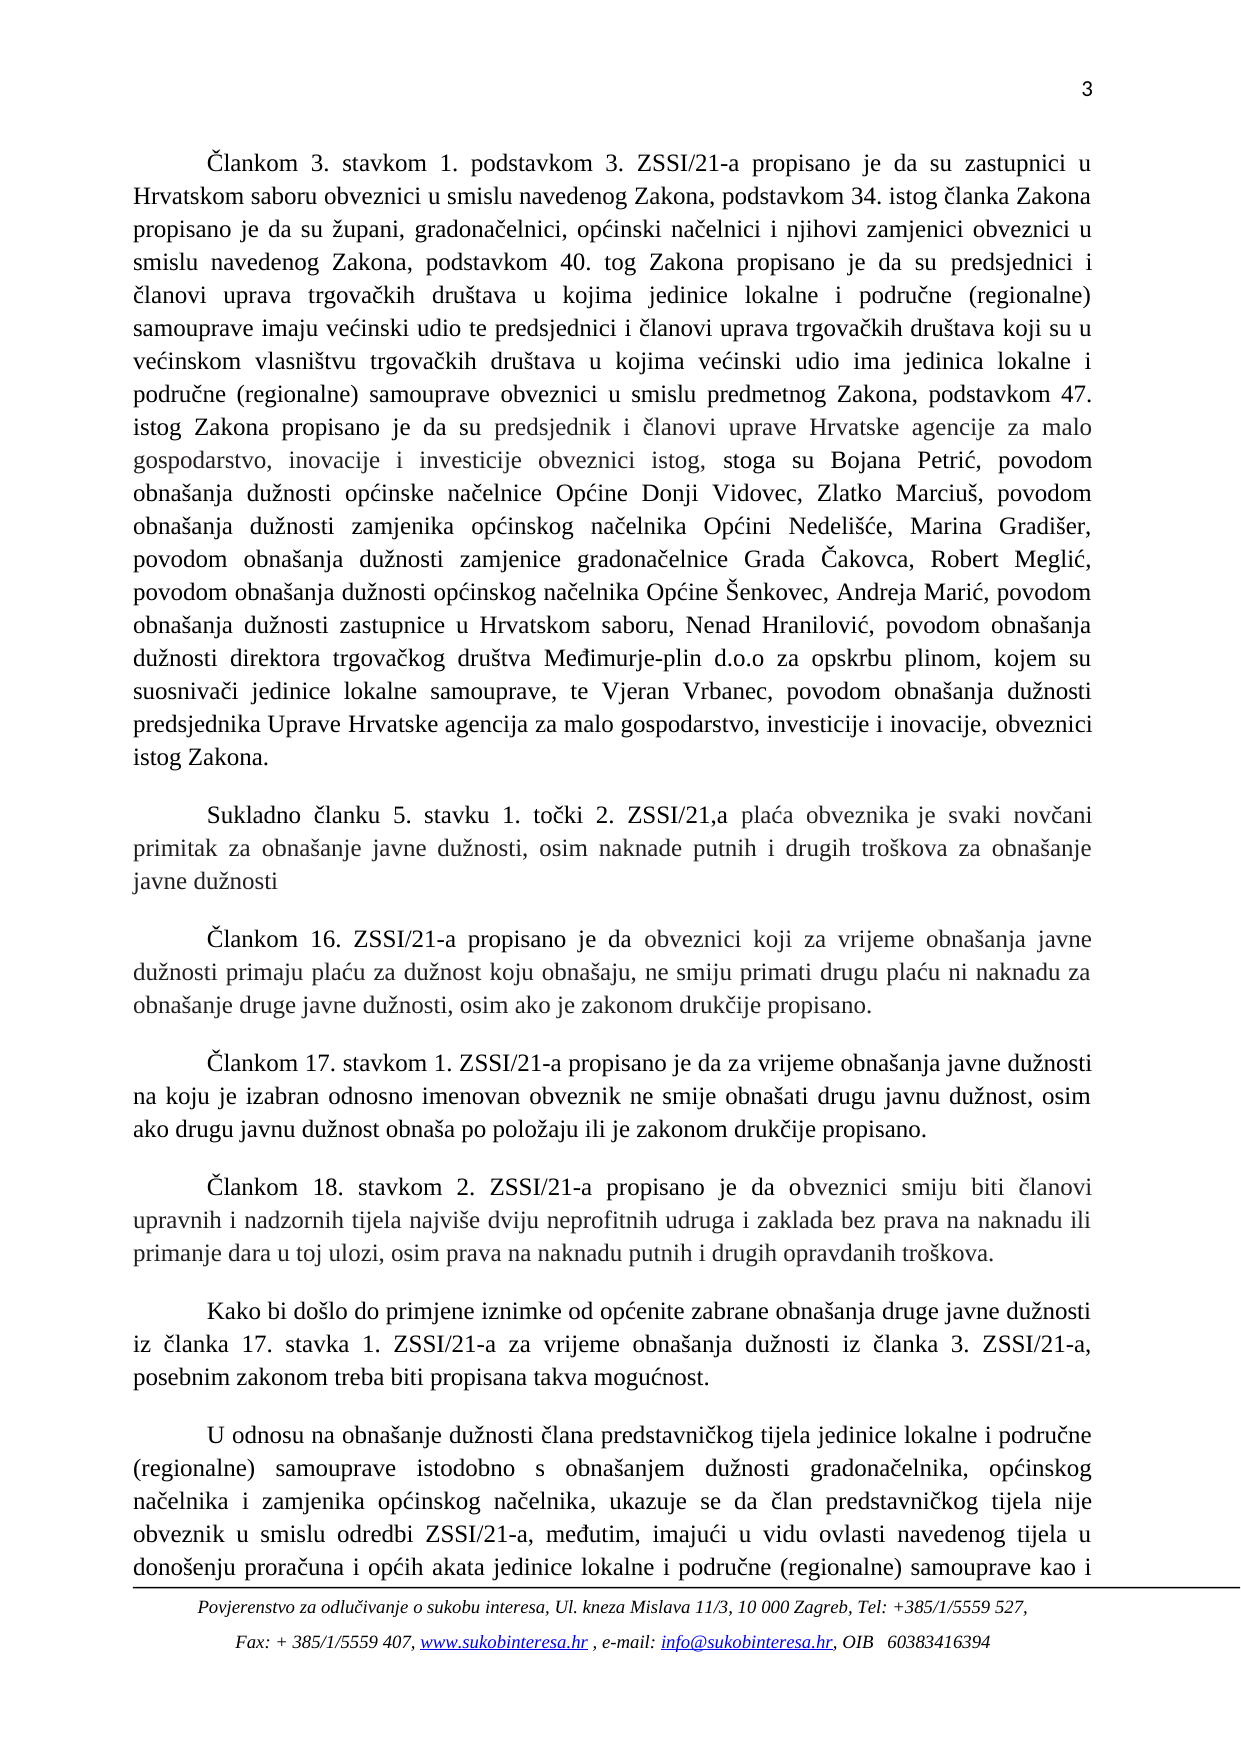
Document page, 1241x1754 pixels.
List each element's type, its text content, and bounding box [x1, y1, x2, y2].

text Člankom 3. stavkom 1. podstavkom 3. ZSSI/21-a propisano je da su zastupnici u Hrvatskom saboru obveznici u smislu navedenog Zakona, podstavkom 34. istog članka Zakona propisano je da su župani, gradonačelnici, općinski načelnici i njihovi zamjenici obveznici u smislu navedenog Zakona, podstavkom 40. tog Zakona propisano je da su predsjednici i članovi uprava trgovačkih društava u kojima jedinice lokalne i područne (regionalne) samouprave imaju većinski udio te predsjednici i članovi uprava trgovačkih društava koji su u većinskom vlasništvu trgovačkih društava u kojima većinski udio ima jedinica lokalne i područne (regionalne) samouprave obveznici u smislu predmetnog Zakona, podstavkom 47. istog Zakona propisano je da su predsjednik i članovi uprave Hrvatske agencije za malo gospodarstvo, inovacije i investicije obveznici istog, stoga su Bojana Petrić, povodom obnašanja dužnosti općinske načelnice Općine Donji Vidovec, Zlatko Marciuš, povodom obnašanja dužnosti zamjenika općinskog načelnika Općini Nedelišće, Marina Gradišer, povodom obnašanja dužnosti zamjenice gradonačelnice Grada Čakovca, Robert Meglić, povodom obnašanja dužnosti općinskog načelnika Općine Šenkovec, Andreja Marić, povodom obnašanja dužnosti zastupnice u Hrvatskom saboru, Nenad Hranilović, povodom obnašanja dužnosti direktora trgovačkog društva Međimurje-plin d.o.o za opskrbu plinom, kojem su suosnivači jedinice lokalne samouprave, te Vjeran Vrbanec, povodom obnašanja dužnosti predsjednika Uprave Hrvatske agencija za malo gospodarstvo, investicije i inovacije, obveznici istog Zakona. [133, 374, 1092, 771]
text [133, 1420, 1092, 1520]
text Člankom 17. stavkom 1. ZSSI/21-a propisano je da za vrijeme obnašanja javne dužnosti na koju je izabran odnosno imenovan obveznik ne smije obnašati drugu javnu dužnost, osim ako drugu javnu dužnost obnaša po položaju ili je zakonom drukčije propisano. [133, 1048, 1092, 1081]
text Sukladno članku 5. stavku 1. točki 2. ZSSI/21,a plaća obveznika je svaki novčani primitak za obnašanje javne dužnosti, osim naknade putnih i drugih troškova za obnašanje javne dužnosti [133, 800, 1092, 833]
text Člankom 16. ZSSI/21-a propisano je da obveznici koji za vrijeme obnašanja javne dužnosti primaju plaću za dužnost koju obnašaju, ne smiju primati drugu plaću ni naknadu za obnašanje druge javne dužnosti, osim ako je zakonom drukčije propisano. [133, 924, 1092, 957]
text Sukladno članku 5. stavku 1. točki 2. ZSSI/21,a plaća obveznika je svaki novčani primitak za obnašanje javne dužnosti, osim naknade putnih i drugih troškova za obnašanje javne dužnosti [133, 862, 1092, 895]
text Člankom 16. ZSSI/21-a propisano je da obveznici koji za vrijeme obnašanja javne dužnosti primaju plaću za dužnost koju obnašaju, ne smiju primati drugu plaću ni naknadu za obnašanje druge javne dužnosti, osim ako je zakonom drukčije propisano. [133, 986, 1092, 1019]
text Kako bi došlo do primjene iznimke od općenite zabrane obnašanja druge javne dužnosti iz članka 17. stavka 1. ZSSI/21-a za vrijeme obnašanja dužnosti iz članka 3. ZSSI/21-a, posebnim zakonom treba biti propisana takva mogućnost. [133, 1296, 1092, 1329]
text Člankom 18. stavkom 2. ZSSI/21-a propisano je da obveznici smiju biti članovi upravnih i nadzornih tijela najviše dviju neprofitnih udruga i zaklada bez prava na naknadu ili primanje dara u toj ulozi, osim prava na naknadu putnih i drugih opravdanih troškova. [133, 1234, 1092, 1267]
text Člankom 3. stavkom 1. podstavkom 3. ZSSI/21-a propisano je da su zastupnici u Hrvatskom saboru obveznici u smislu navedenog Zakona, podstavkom 34. istog članka Zakona propisano je da su župani, gradonačelnici, općinski načelnici i njihovi zamjenici obveznici u smislu navedenog Zakona, podstavkom 40. tog Zakona propisano je da su predsjednici i članovi uprava trgovačkih društava u kojima jedinice lokalne i područne (regionalne) samouprave imaju većinski udio te predsjednici i članovi uprava trgovačkih društava koji su u većinskom vlasništvu trgovačkih društava u kojima većinski udio ima jedinica lokalne i područne (regionalne) samouprave obveznici u smislu predmetnog Zakona, podstavkom 47. istog Zakona propisano je da su predsjednik i članovi uprave Hrvatske agencije za malo gospodarstvo, inovacije i investicije obveznici istog, stoga su Bojana Petrić, povodom obnašanja dužnosti općinske načelnice Općine Donji Vidovec, Zlatko Marciuš, povodom obnašanja dužnosti zamjenika općinskog načelnika Općini Nedelišće, Marina Gradišer, povodom obnašanja dužnosti zamjenice gradonačelnice Grada Čakovca, Robert Meglić, povodom obnašanja dužnosti općinskog načelnika Općine Šenkovec, Andreja Marić, povodom obnašanja dužnosti zastupnice u Hrvatskom saboru, Nenad Hranilović, povodom obnašanja dužnosti direktora trgovačkog društva Međimurje-plin d.o.o za opskrbu plinom, kojem su suosnivači jedinice lokalne samouprave, te Vjeran Vrbanec, povodom obnašanja dužnosti predsjednika Uprave Hrvatske agencija za malo gospodarstvo, investicije i inovacije, obveznici istog Zakona. [133, 148, 1092, 280]
text Člankom 17. stavkom 1. ZSSI/21-a propisano je da za vrijeme obnašanja javne dužnosti na koju je izabran odnosno imenovan obveznik ne smije obnašati drugu javnu dužnost, osim ako drugu javnu dužnost obnaša po položaju ili je zakonom drukčije propisano. [133, 1110, 1092, 1143]
text Člankom 18. stavkom 2. ZSSI/21-a propisano je da obveznici smiju biti članovi upravnih i nadzornih tijela najviše dviju neprofitnih udruga i zaklada bez prava na naknadu ili primanje dara u toj ulozi, osim prava na naknadu putnih i drugih opravdanih troškova. [133, 1172, 1092, 1205]
text Kako bi došlo do primjene iznimke od općenite zabrane obnašanja druge javne dužnosti iz članka 17. stavka 1. ZSSI/21-a za vrijeme obnašanja dužnosti iz članka 3. ZSSI/21-a, posebnim zakonom treba biti propisana takva mogućnost. [133, 1358, 1092, 1391]
